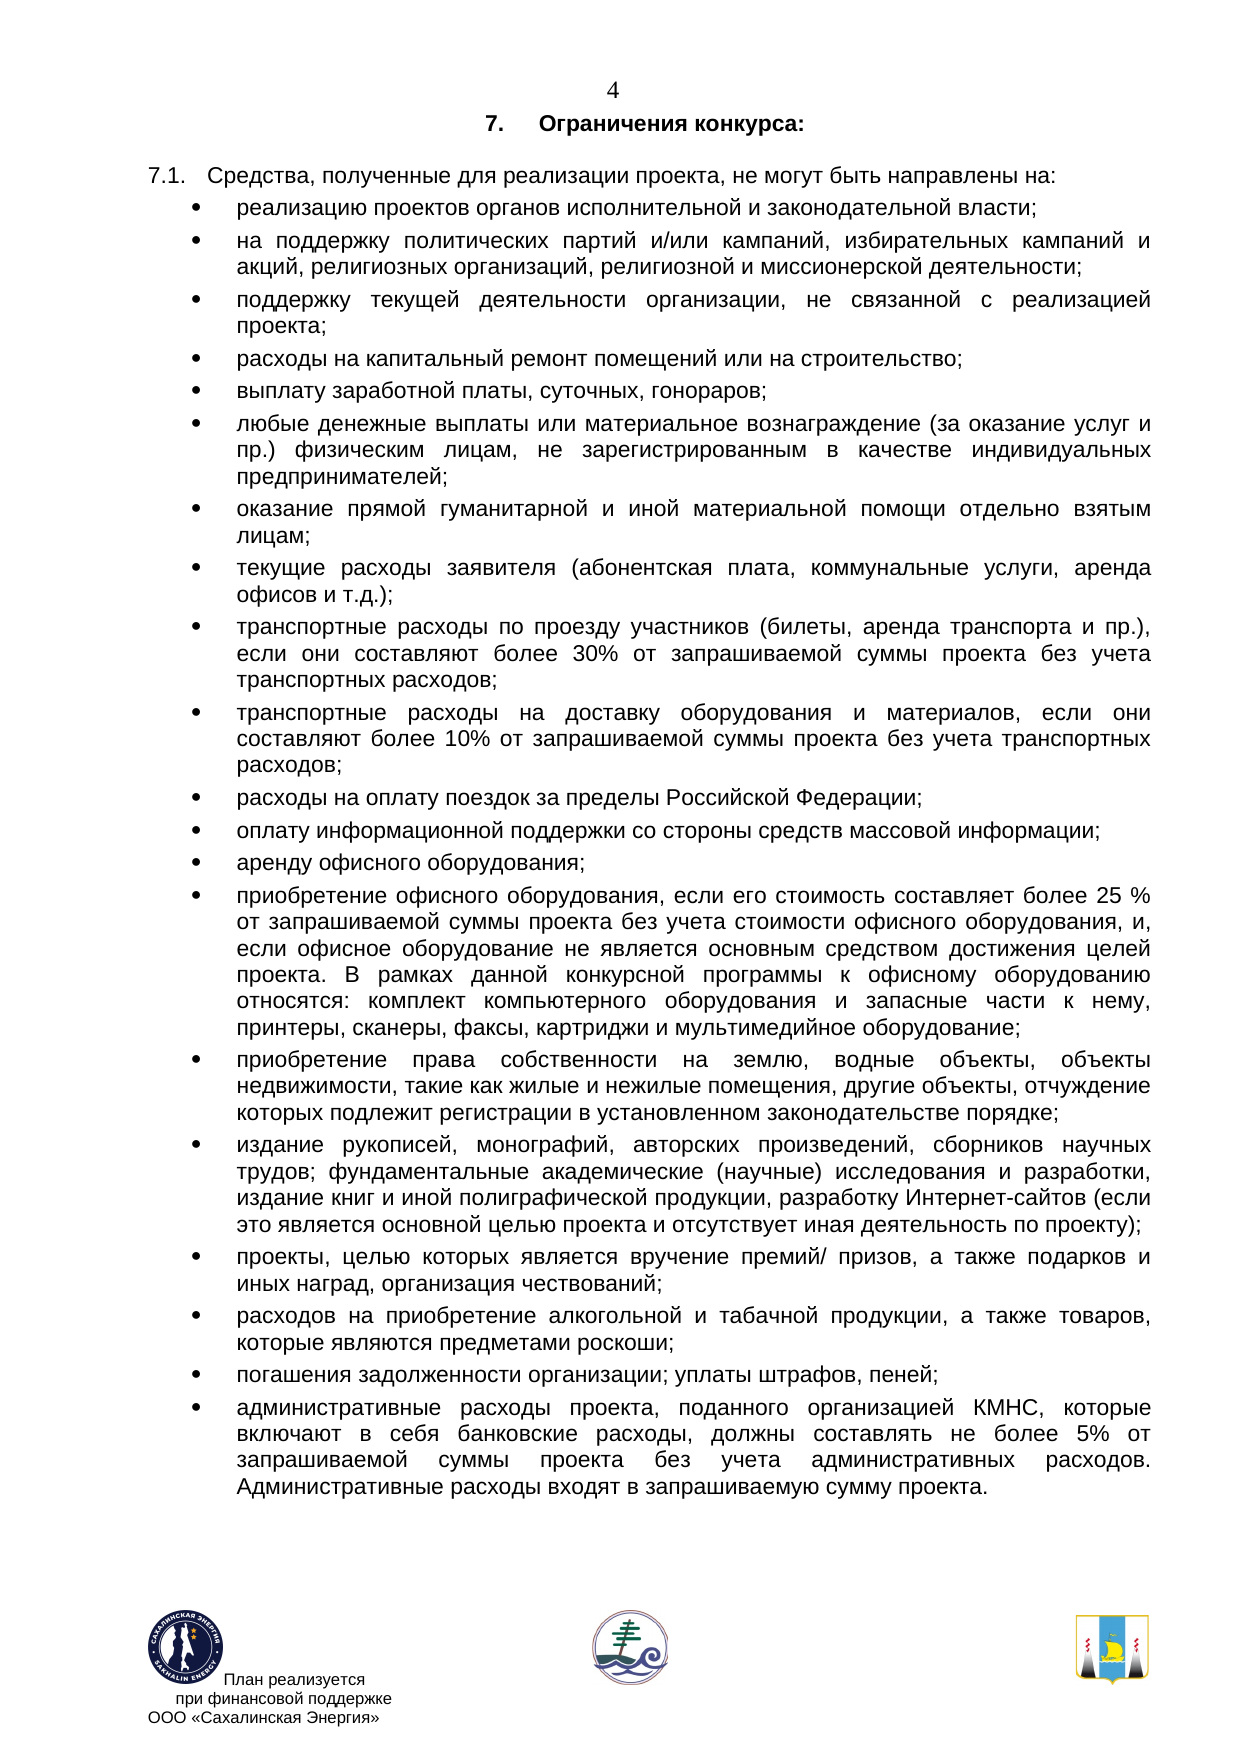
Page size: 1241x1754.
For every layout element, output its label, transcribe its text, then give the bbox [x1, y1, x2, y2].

list оказание прямой гуманитарной и иной материальной помощи отдельно взятым лицам; [192, 495, 1152, 548]
list расходы на оплату поездок за пределы Российской Федерации; [192, 784, 1152, 810]
list на поддержку политических партий и/или кампаний, избирательных кампаний и акций, религиозных организаций, религиозной и миссионерской деятельности; [192, 227, 1152, 280]
list приобретение офисного оборудования, если его стоимость составляет более 25 % от запрашиваемой суммы проекта без учета стоимости офисного оборудования, и, если офисное оборудование не является основным средством достижения целей проекта. В рамках данной конкурсной программы к офисному оборудованию относятся: комплект компьютерного оборудования и запасные части к нему, принтеры, сканеры, факсы, картриджи и мультимедийное оборудование; [192, 882, 1152, 1040]
list расходов на приобретение алкогольной и табачной продукции, а также товаров, которые являются предметами роскоши; [192, 1302, 1152, 1355]
list проекты, целью которых является вручение премий/ призов, а также подарков и иных наград, организация чествований; [192, 1243, 1152, 1296]
list поддержку текущей деятельности организации, не связанной с реализацией проекта; [192, 286, 1152, 339]
list транспортные расходы по проезду участников (билеты, аренда транспорта и пр.), если они составляют более 30% от запрашиваемой суммы проекта без учета транспортных расходов; [192, 613, 1152, 692]
list текущие расходы заявителя (абонентская плата, коммунальные услуги, аренда офисов и т.д.); [192, 554, 1152, 607]
picture [1075, 1615, 1149, 1685]
list издание рукописей, монографий, авторских произведений, сборников научных трудов; фундаментальные академические (научные) исследования и разработки, издание книг и иной полиграфической продукции, разработку Интернет-сайтов (если это является основной целью проекта и отсутствует иная деятельность по проекту); [192, 1131, 1152, 1237]
list расходы на капитальный ремонт помещений или на строительство; [192, 345, 1152, 371]
picture [592, 1610, 668, 1685]
list любые денежные выплаты или материальное вознаграждение (за оказание услуг и пр.) физическим лицам, не зарегистрированным в качестве индивидуальных предпринимателей; [192, 410, 1152, 489]
list Средства, полученные для реализации проекта, не могут быть направлены на: [148, 162, 1152, 188]
list погашения задолженности организации; уплаты штрафов, пеней; [192, 1361, 1152, 1387]
list приобретение права собственности на землю, водные объекты, объекты недвижимости, такие как жилые и нежилые помещения, другие объекты, отчуждение которых подлежит регистрации в установленном законодательстве порядке; [192, 1046, 1152, 1125]
list Ограничения конкурса: [138, 110, 1152, 137]
list административные расходы проекта, поданного организацией КМНС, которые включают в себя банковские расходы, должны составлять не более 5% от запрашиваемой суммы проекта без учета административных расходов. Административные расходы входят в запрашиваемую сумму проекта. [192, 1394, 1152, 1499]
list выплату заработной платы, суточных, гонораров; [192, 377, 1152, 404]
list реализацию проектов органов исполнительной и законодательной власти; [192, 194, 1152, 221]
picture [147, 1609, 224, 1685]
list аренду офисного оборудования; [192, 849, 1152, 876]
list оплату информационной поддержки со стороны средств массовой информации; [192, 817, 1152, 843]
list транспортные расходы на доставку оборудования и материалов, если они составляют более 10% от запрашиваемой суммы проекта без учета транспортных расходов; [192, 699, 1152, 778]
